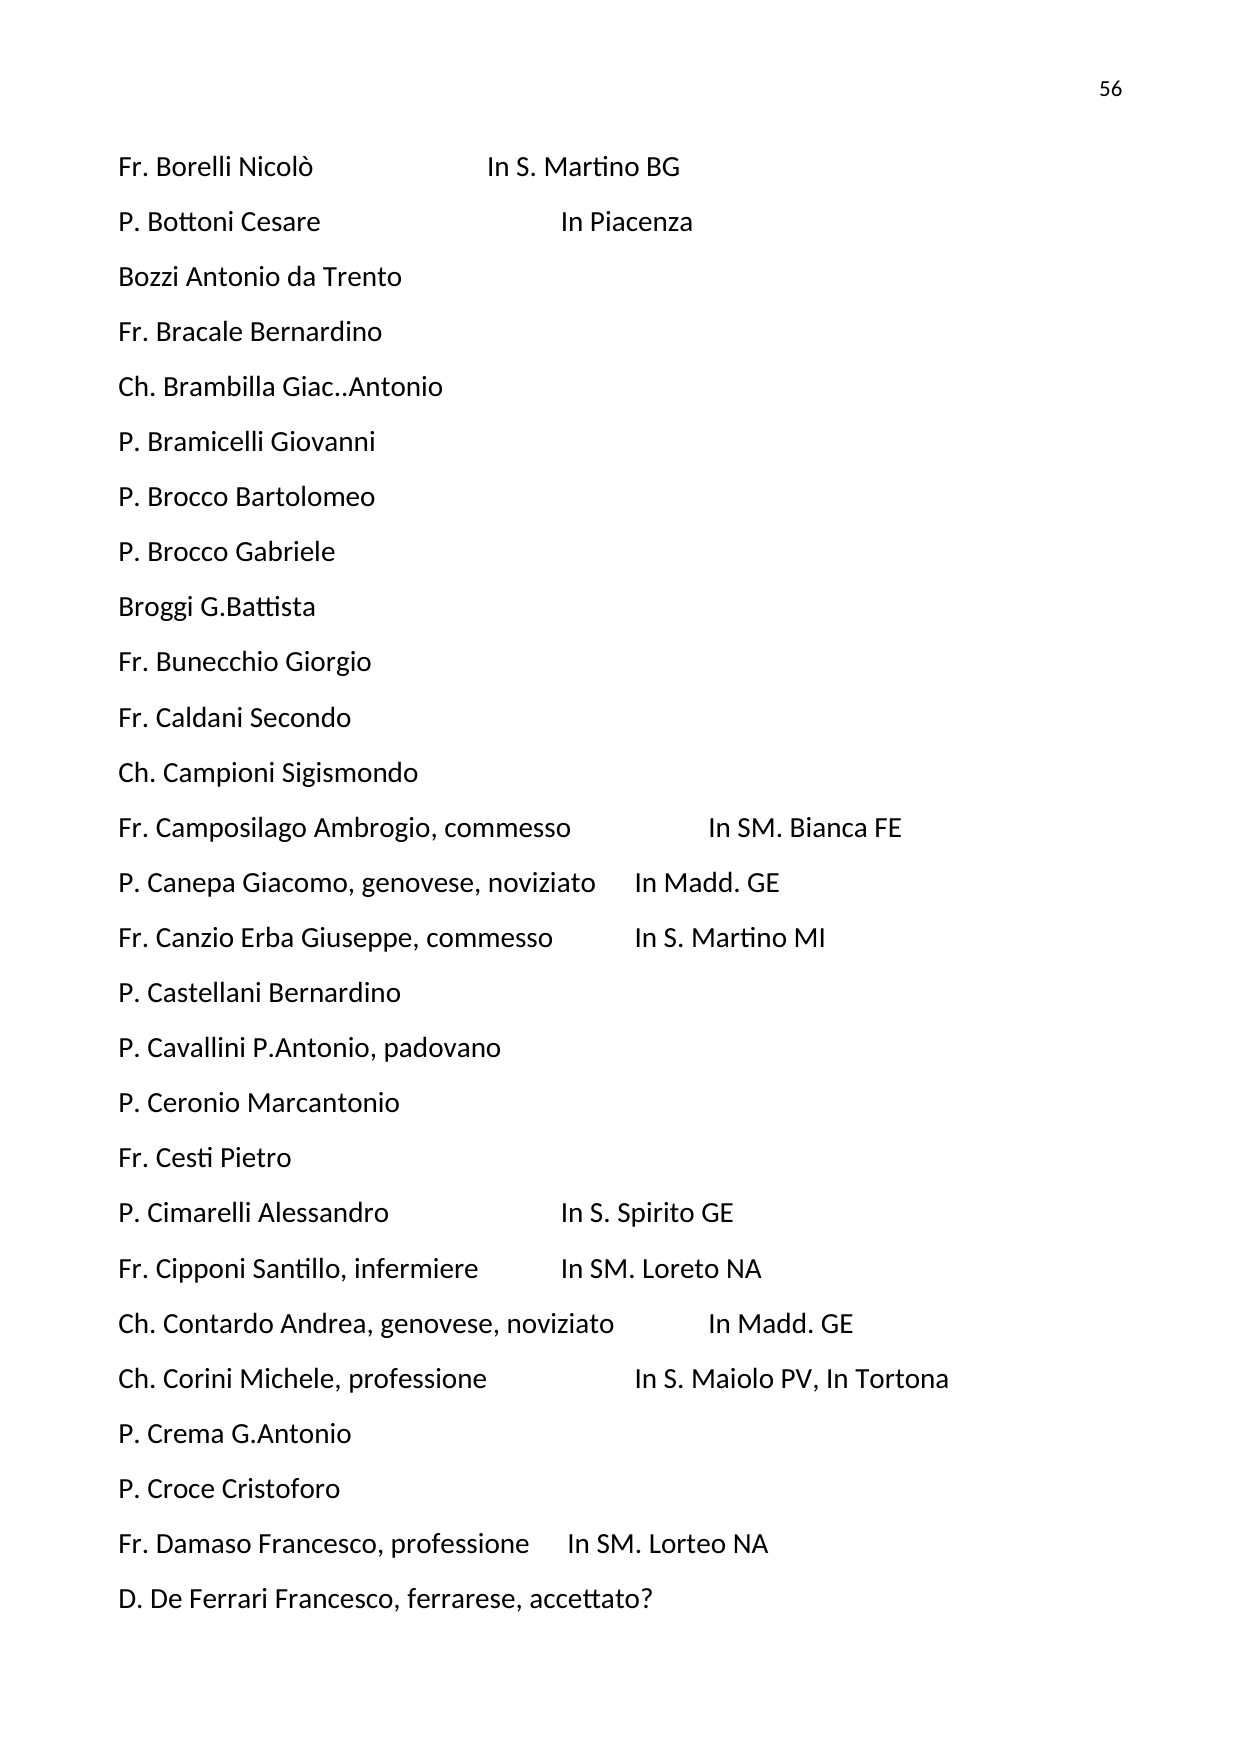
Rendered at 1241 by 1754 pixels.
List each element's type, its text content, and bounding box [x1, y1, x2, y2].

text Fr. Bracale Bernardino [118, 313, 1122, 348]
text Ch. Corini Michele, professione In S. Maiolo PV, In Tortona [118, 1360, 1122, 1396]
text D. De Ferrari Francesco, ferrarese, accettato? [118, 1580, 1122, 1616]
text P. Canepa Giacomo, genovese, noviziato In Madd. GE [118, 864, 1122, 899]
text P. Croce Cristoforo [118, 1470, 1122, 1506]
text P. Bramicelli Giovanni [118, 423, 1122, 459]
text Ch. Contardo Andrea, genovese, noviziato In Madd. GE [118, 1305, 1122, 1340]
text P. Bottoni Cesare In Piacenza [118, 203, 1122, 238]
text P. Cavallini P.Antonio, padovano [118, 1029, 1122, 1065]
text Fr. Canzio Erba Giuseppe, commesso In S. Martino MI [118, 919, 1122, 955]
text P. Crema G.Antonio [118, 1415, 1122, 1451]
text Fr. Bunecchio Giorgio [118, 643, 1122, 679]
text P. Cimarelli Alessandro In S. Spirito GE [118, 1194, 1122, 1230]
text P. Ceronio Marcantonio [118, 1084, 1122, 1120]
text Fr. Borelli Nicolò In S. Martino BG [118, 148, 1122, 183]
text P. Brocco Bartolomeo [118, 478, 1122, 514]
text Fr. Camposilago Ambrogio, commesso In SM. Bianca FE [118, 809, 1122, 844]
text P. Brocco Gabriele [118, 533, 1122, 569]
text Fr. Cesti Pietro [118, 1139, 1122, 1175]
text Fr. Cipponi Santillo, infermiere In SM. Loreto NA [118, 1250, 1122, 1285]
text P. Castellani Bernardino [118, 974, 1122, 1010]
text Ch. Brambilla Giac..Antonio [118, 368, 1122, 404]
text Fr. Damaso Francesco, professione In SM. Lorteo NA [118, 1525, 1122, 1561]
text Broggi G.Battista [118, 588, 1122, 624]
text Bozzi Antonio da Trento [118, 258, 1122, 293]
text Fr. Caldani Secondo [118, 699, 1122, 734]
text Ch. Campioni Sigismondo [118, 754, 1122, 789]
